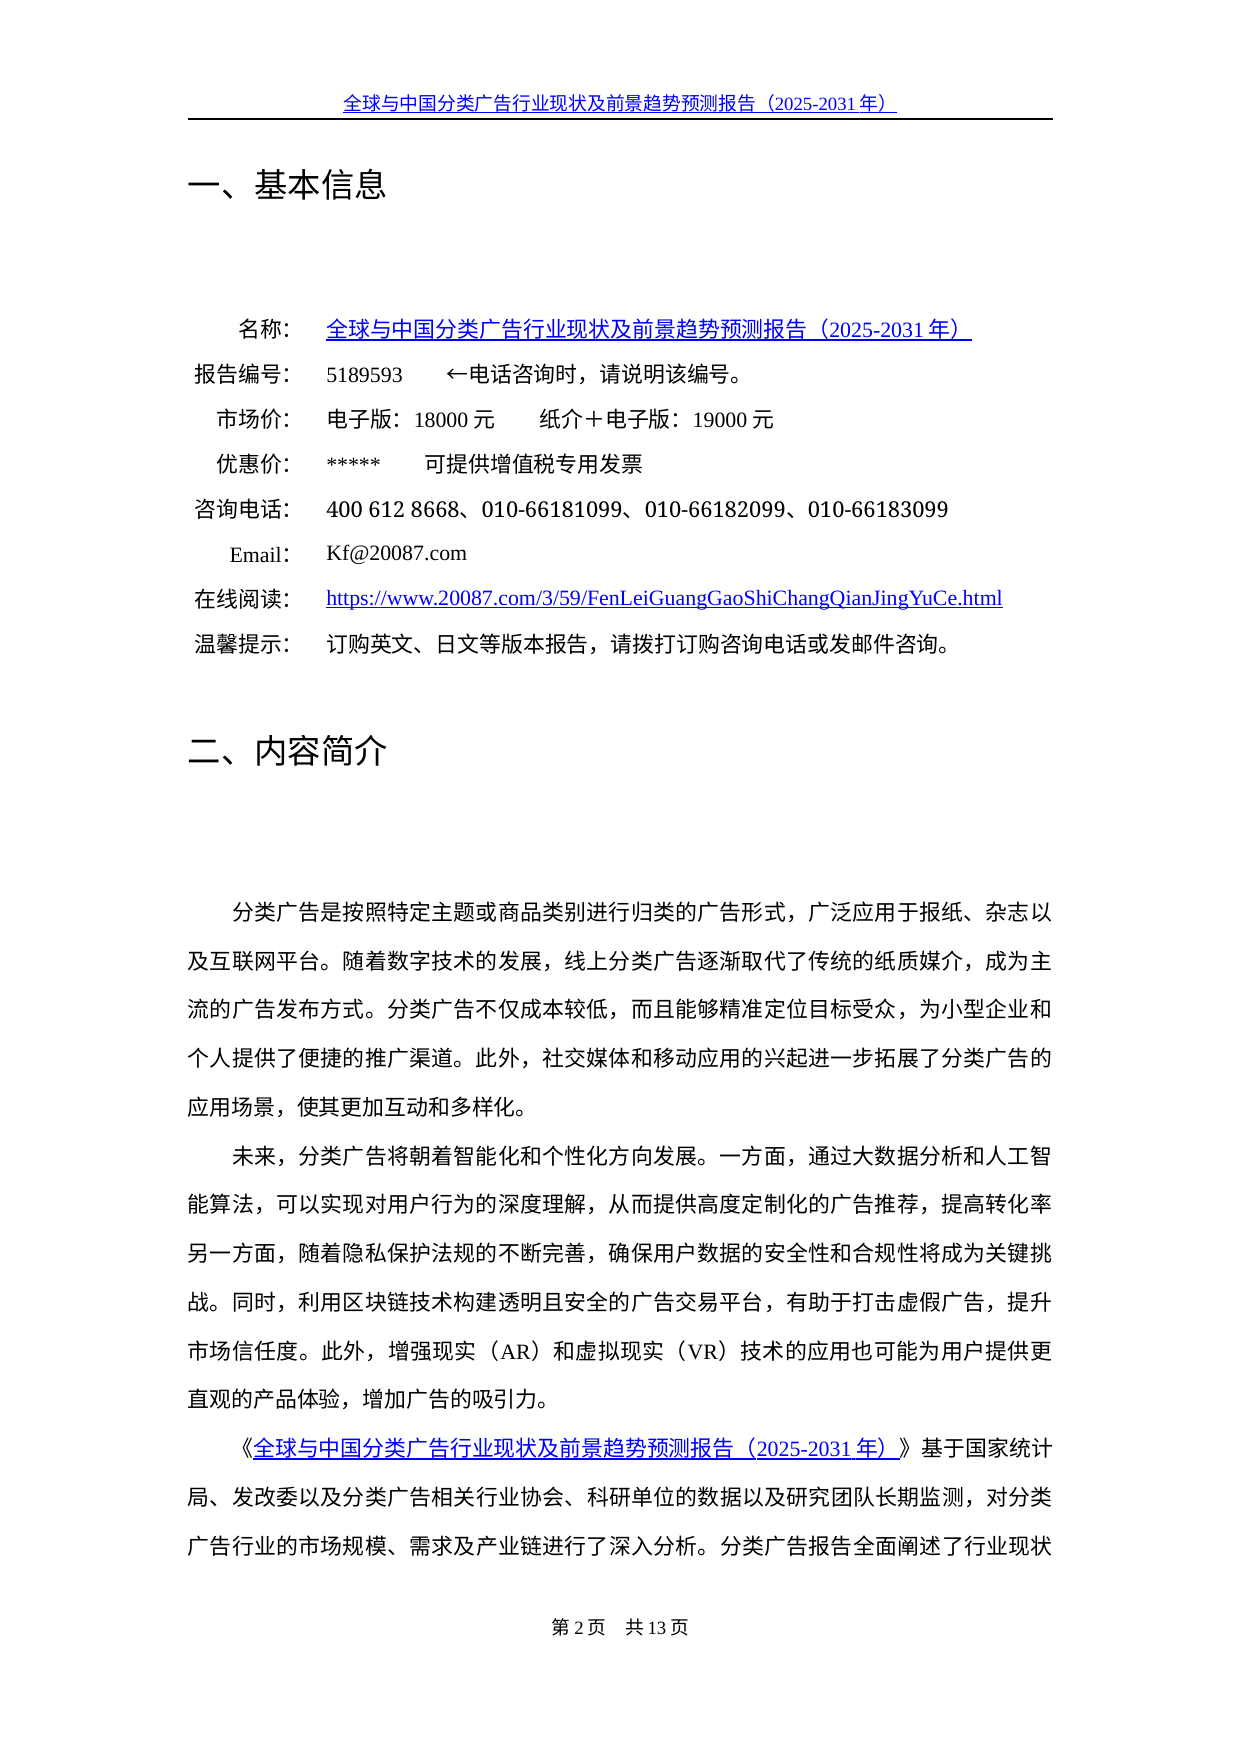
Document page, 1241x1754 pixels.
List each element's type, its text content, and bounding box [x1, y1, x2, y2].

table_cell 5189593 ←电话咨询时，请说明该编号。 [315, 357, 1073, 402]
table_cell 市场价： [167, 402, 315, 447]
table_cell 温馨提示： [167, 627, 315, 672]
title 一、基本信息 [187, 150, 1053, 215]
table_cell [315, 582, 1073, 627]
table_cell 咨询电话： [167, 492, 315, 537]
table_cell ***** 可提供增值税专用发票 [315, 447, 1073, 492]
table_cell 订购英文、日文等版本报告，请拨打订购咨询电话或发邮件咨询。 [315, 627, 1073, 672]
table_cell Email： [167, 537, 315, 582]
table_header 全球与中国分类广告行业现状及前景趋势预测报告（2025-2031年） [315, 312, 1073, 357]
table_header 名称： [167, 312, 315, 357]
table_cell Kf@20087.com [315, 537, 1073, 582]
title 二、内容简介 [187, 717, 1053, 782]
table_cell 电子版：18000 元 纸介＋电子版：19000 元 [315, 402, 1073, 447]
table_cell 报告编号： [167, 357, 315, 402]
table_cell 400 612 8668、010-66181099、010-66182099、010-66183099 [315, 492, 1073, 537]
table_cell 优惠价： [167, 447, 315, 492]
table_cell 在线阅读： [167, 582, 315, 627]
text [187, 894, 1053, 1561]
